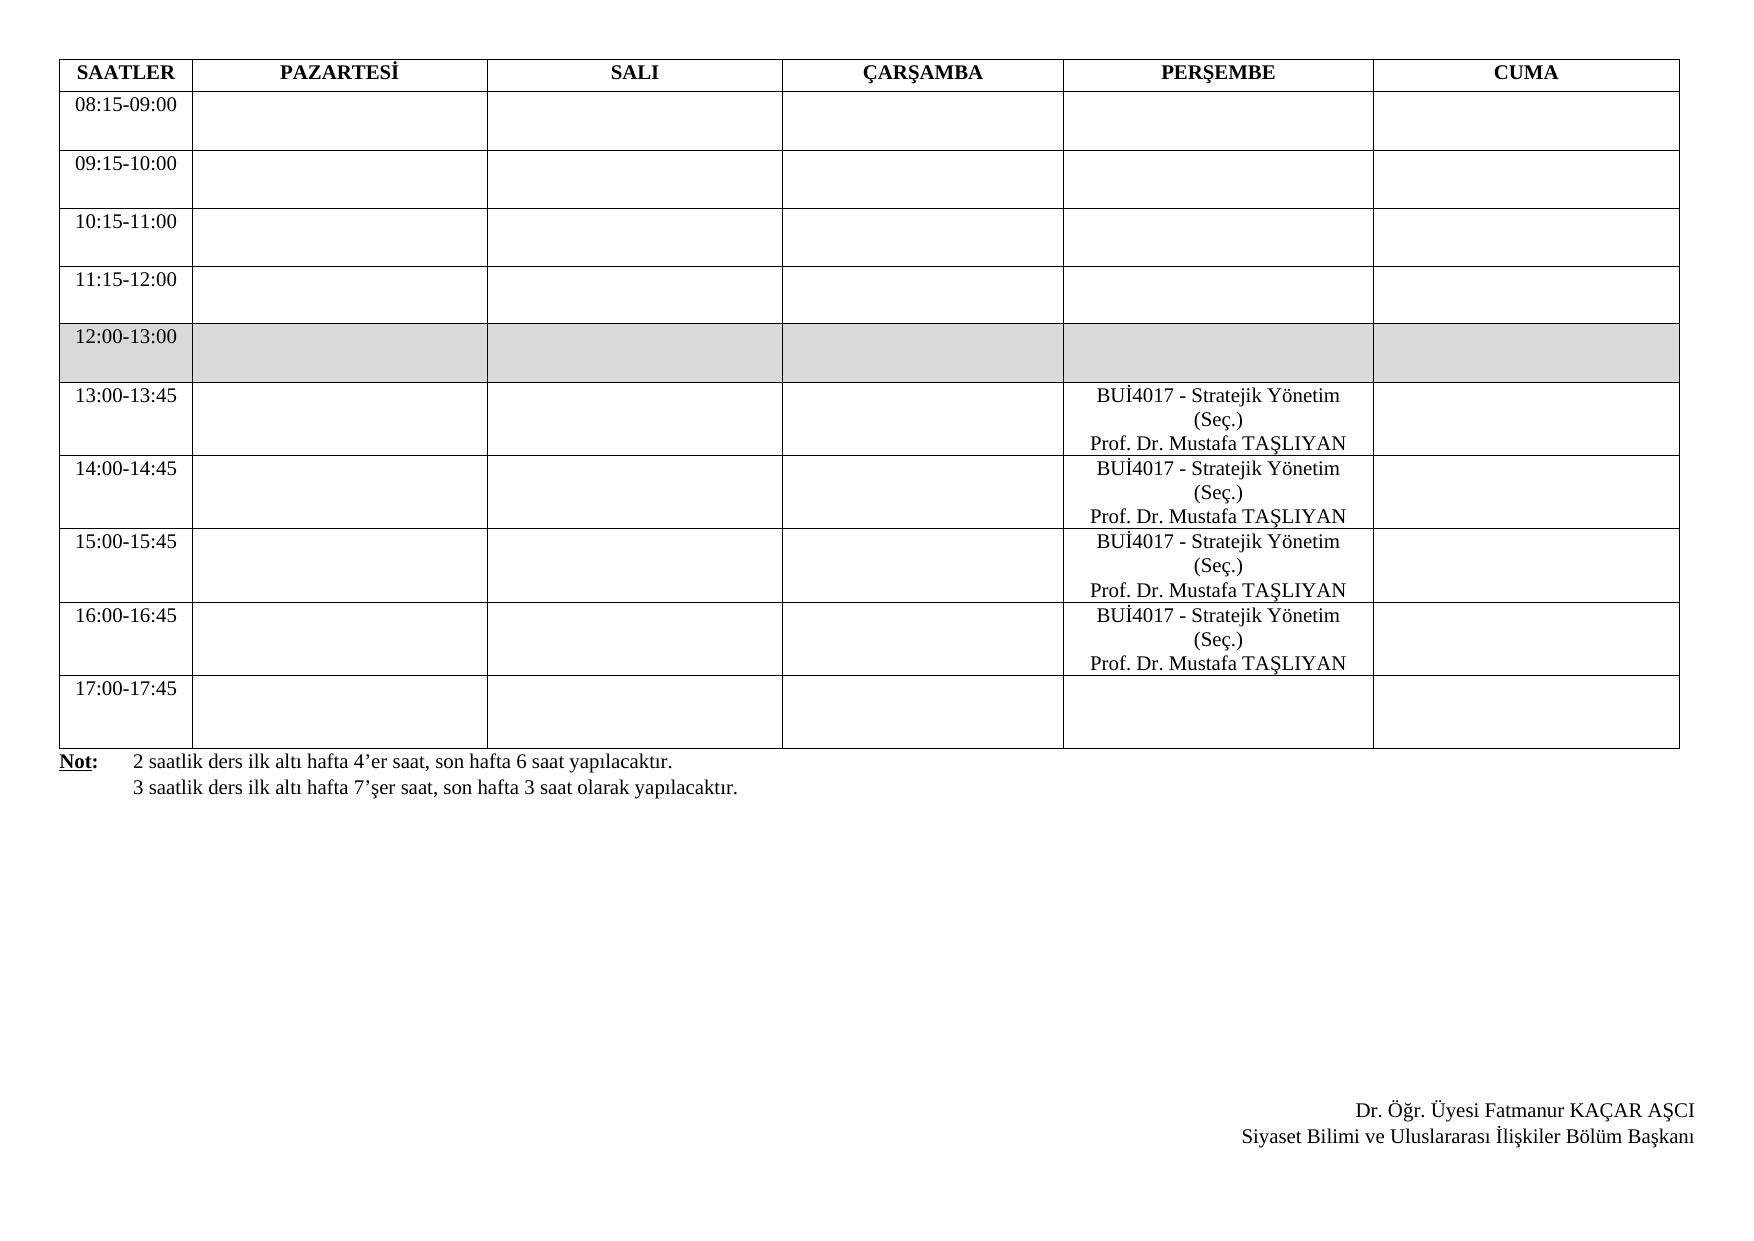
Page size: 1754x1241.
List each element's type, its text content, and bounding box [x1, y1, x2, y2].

table_header SALI [488, 60, 782, 91]
table_cell 15:00-15:45 [60, 529, 192, 602]
table_cell [783, 151, 1063, 208]
table_cell [783, 676, 1063, 748]
table_cell [1064, 676, 1373, 748]
table_cell [783, 324, 1063, 382]
table_cell [488, 676, 782, 748]
table_cell 17:00-17:45 [60, 676, 192, 748]
table_cell [193, 209, 487, 266]
table_cell [1064, 151, 1373, 208]
table_cell [1374, 383, 1679, 455]
table_cell 09:15-10:00 [60, 151, 192, 208]
table_cell [1374, 151, 1679, 208]
table_cell [488, 267, 782, 323]
table_cell [1374, 267, 1679, 323]
table_cell [1374, 529, 1679, 602]
table_cell [488, 209, 782, 266]
table_cell 12:00-13:00 [60, 324, 192, 382]
table_header PERŞEMBE [1064, 60, 1373, 91]
table_cell [193, 383, 487, 455]
table_cell [783, 267, 1063, 323]
table_cell BUİ4017 - Stratejik Yönetim (Seç.) Prof. Dr. Mustafa TAŞLIYAN [1064, 383, 1373, 455]
text 3 saatlik ders ilk altı hafta 7’şer saat, son hafta 3 saat olarak yapılacaktır. [59, 775, 1695, 799]
table_cell 10:15-11:00 [60, 209, 192, 266]
table_cell [783, 456, 1063, 528]
table_cell [488, 92, 782, 150]
table_cell [1374, 603, 1679, 675]
table_cell [488, 529, 782, 602]
table_cell BUİ4017 - Stratejik Yönetim (Seç.) Prof. Dr. Mustafa TAŞLIYAN [1064, 603, 1373, 675]
table_cell [783, 529, 1063, 602]
table_cell [193, 456, 487, 528]
table_cell [1374, 456, 1679, 528]
table_cell [1374, 209, 1679, 266]
table_cell [488, 456, 782, 528]
table_header CUMA [1374, 60, 1679, 91]
table_header SAATLER [60, 60, 192, 91]
table_cell [1374, 324, 1679, 382]
table_cell 11:15-12:00 [60, 267, 192, 323]
table_cell [193, 324, 487, 382]
table_cell [783, 209, 1063, 266]
table_cell [1064, 324, 1373, 382]
table_cell [488, 151, 782, 208]
table_cell [1064, 92, 1373, 150]
table_cell 16:00-16:45 [60, 603, 192, 675]
table_cell 08:15-09:00 [60, 92, 192, 150]
table_cell [1374, 676, 1679, 748]
table_cell BUİ4017 - Stratejik Yönetim (Seç.) Prof. Dr. Mustafa TAŞLIYAN [1064, 456, 1373, 528]
table_cell [193, 529, 487, 602]
text Not: 2 saatlik ders ilk altı hafta 4’er saat, son hafta 6 saat yapılacaktır. [59, 749, 1695, 773]
table_cell [783, 383, 1063, 455]
table_cell [193, 603, 487, 675]
table_cell [1064, 209, 1373, 266]
table_cell [193, 151, 487, 208]
table_header PAZARTESİ [193, 60, 487, 91]
table_cell [488, 324, 782, 382]
table_cell [193, 267, 487, 323]
table_cell [783, 603, 1063, 675]
table_cell 14:00-14:45 [60, 456, 192, 528]
table_cell [488, 383, 782, 455]
table_cell BUİ4017 - Stratejik Yönetim (Seç.) Prof. Dr. Mustafa TAŞLIYAN [1064, 529, 1373, 602]
table_cell [488, 603, 782, 675]
table_cell [193, 676, 487, 748]
table_cell [193, 92, 487, 150]
table_cell 13:00-13:45 [60, 383, 192, 455]
table_cell [1374, 92, 1679, 150]
table_header ÇARŞAMBA [783, 60, 1063, 91]
table_cell [783, 92, 1063, 150]
table_cell [1064, 267, 1373, 323]
